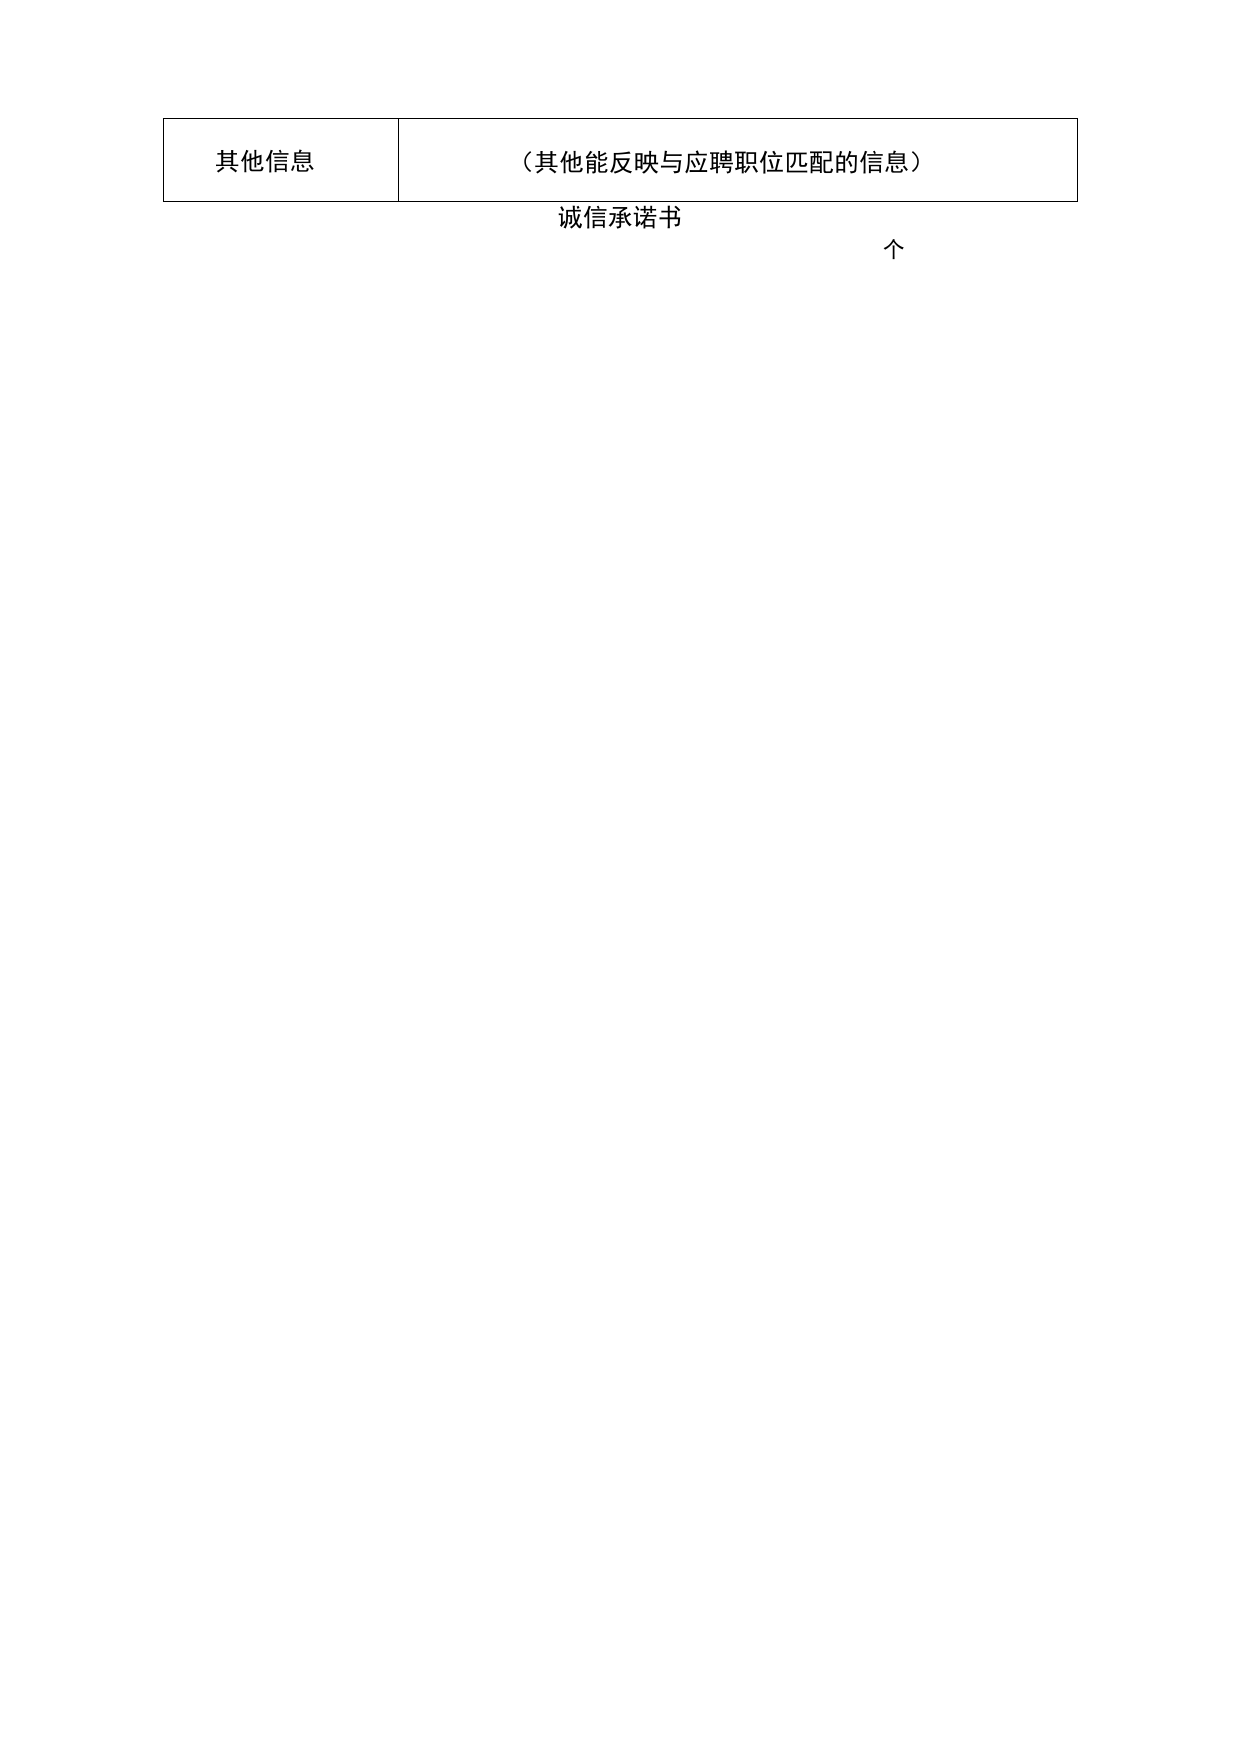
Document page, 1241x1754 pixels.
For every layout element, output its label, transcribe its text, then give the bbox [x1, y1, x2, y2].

table_cell （其他能反映与应聘职位匹配的信息） [399, 119, 1077, 201]
table_cell 其他信息 [164, 119, 398, 201]
